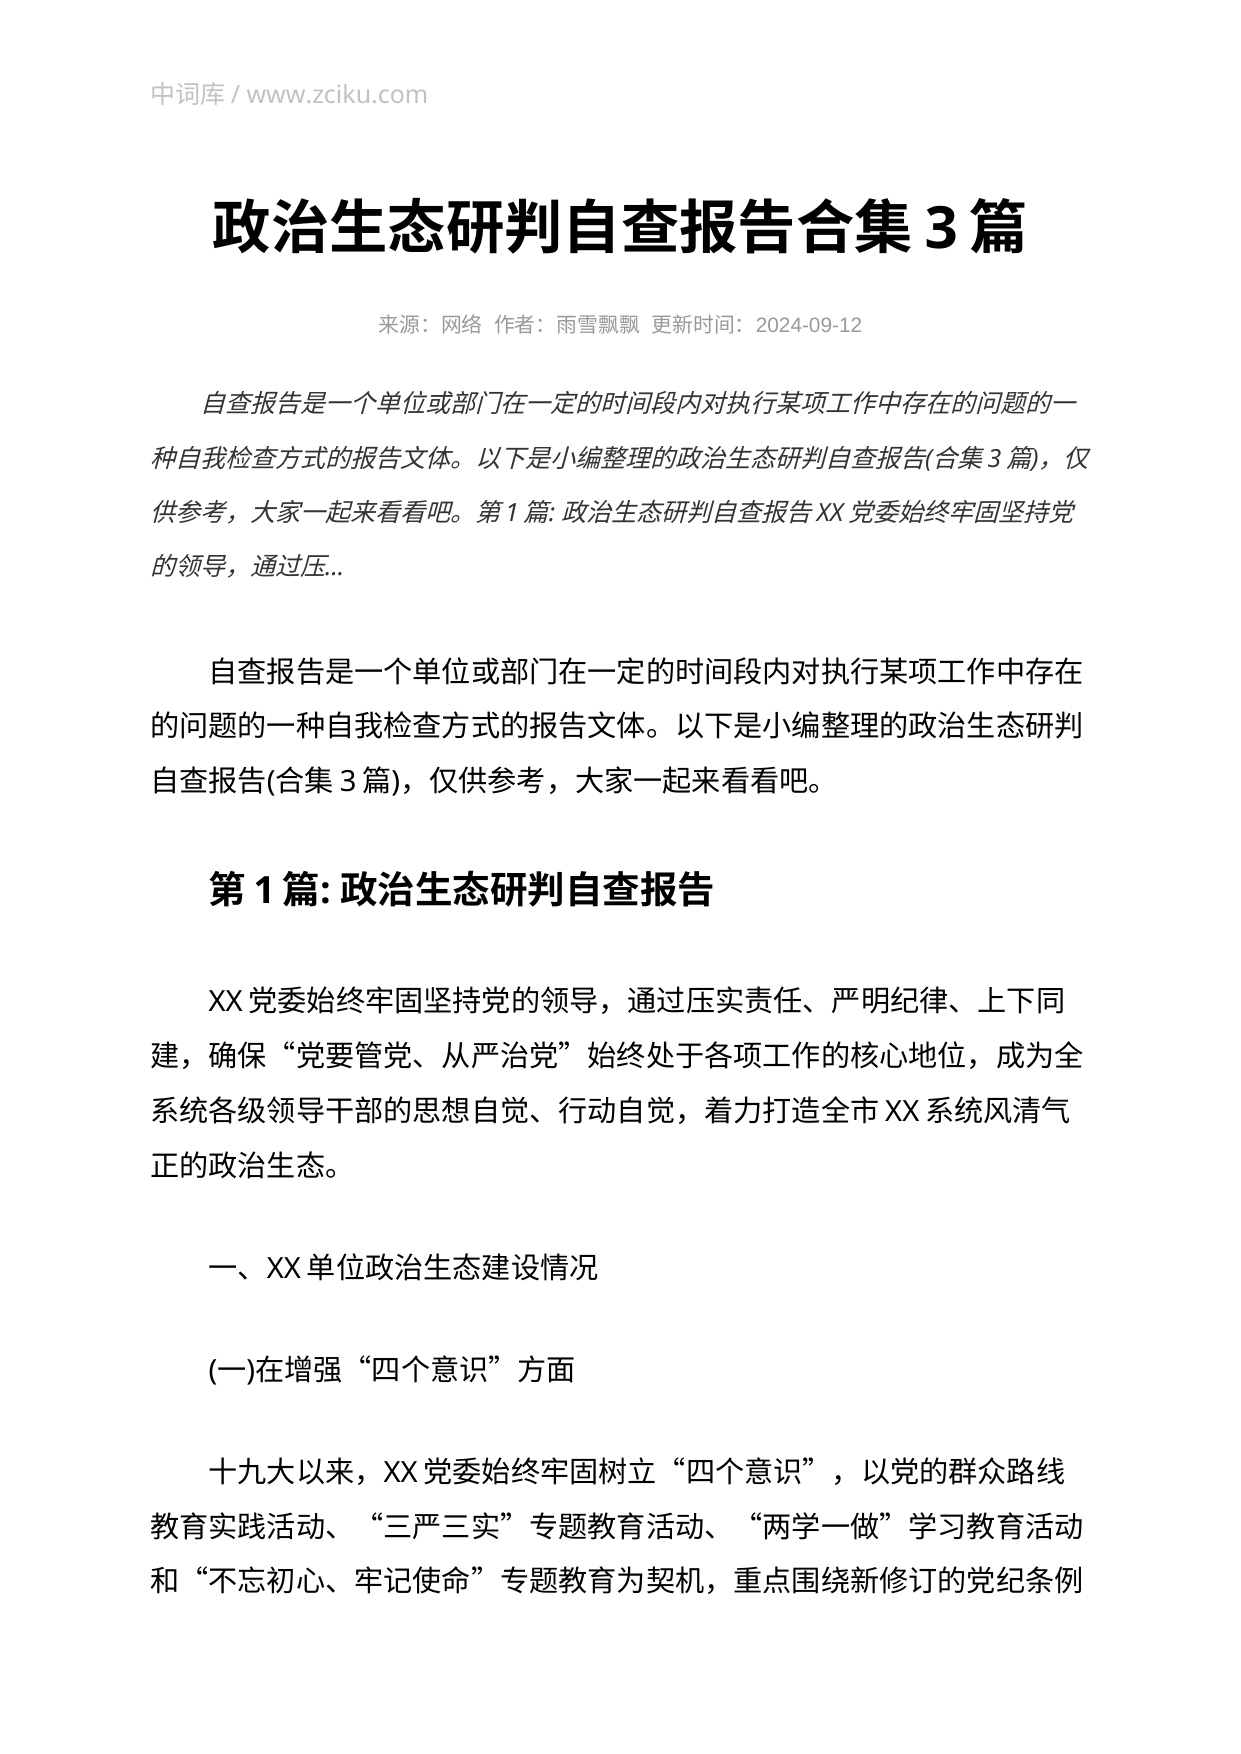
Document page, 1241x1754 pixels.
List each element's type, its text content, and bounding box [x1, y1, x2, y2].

text XX党委始终牢固坚持党的领导，通过压实责任、严明纪律、上下同建，确保“党要管党、从严治党”始终处于各项工作的核心地位，成为全系统各级领导干部的思想自觉、行动自觉，着力打造全市XX系统风清气正的政治生态。 [150, 977, 1090, 1185]
text 自查报告是一个单位或部门在一定的时间段内对执行某项工作中存在的问题的一种自我检查方式的报告文体。以下是小编整理的政治生态研判自查报告(合集3篇)，仅供参考，大家一起来看看吧。 [150, 648, 1090, 800]
text 自查报告是一个单位或部门在一定的时间段内对执行某项工作中存在的问题的一种自我检查方式的报告文体。以下是小编整理的政治生态研判自查报告(合集3篇)，仅供参考，大家一起来看看吧。第1篇: 政治生态研判自查报告XX党委始终牢固坚持党的领导，通过压... [150, 384, 1090, 583]
subtitle 政治生态研判自查报告合集3篇 [150, 181, 1090, 266]
text (一)在增强“四个意识”方面 [150, 1346, 1090, 1388]
text 来源：网络 作者：雨雪飘飘 更新时间：2024-09-12 [150, 313, 1090, 337]
text 第1篇: 政治生态研判自查报告 [150, 860, 1090, 914]
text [150, 1448, 1090, 1600]
text 一、XX单位政治生态建设情况 [150, 1244, 1090, 1287]
